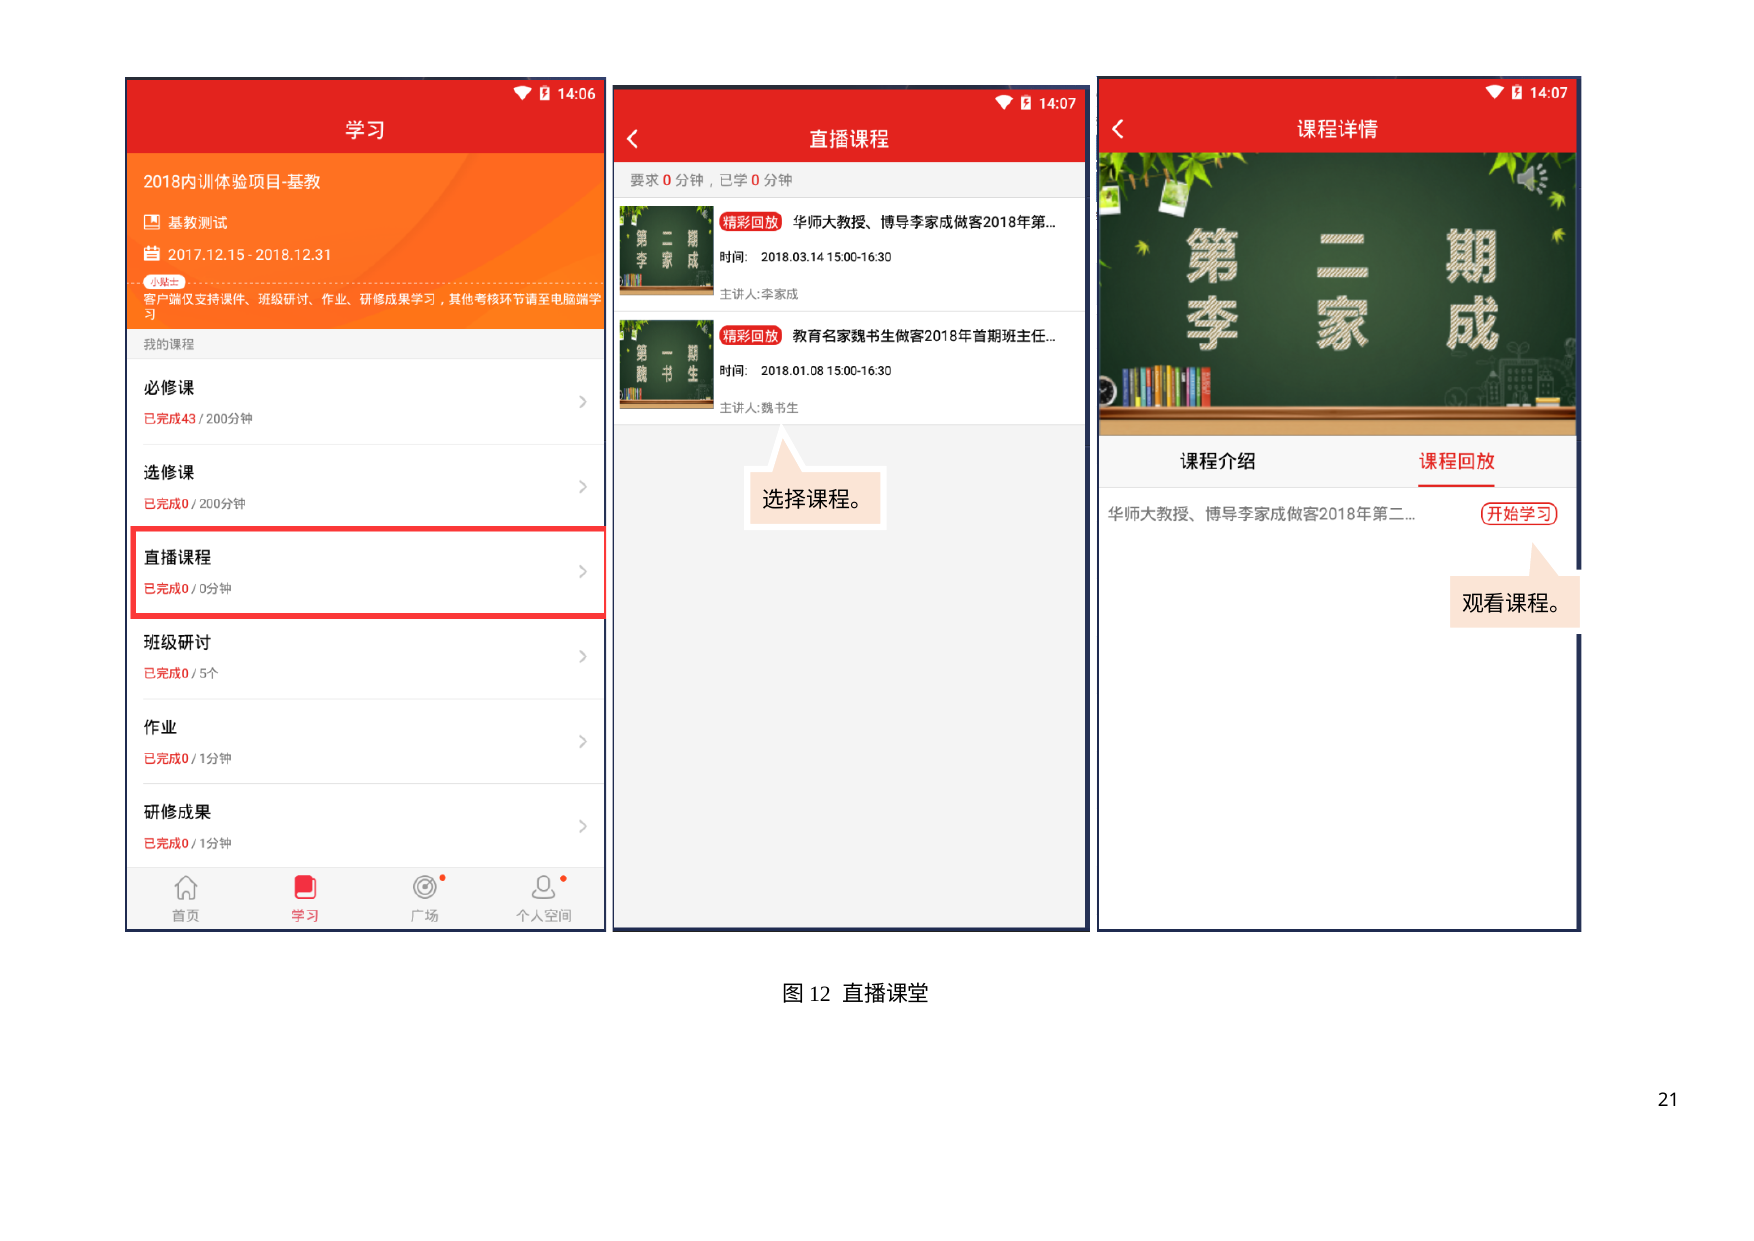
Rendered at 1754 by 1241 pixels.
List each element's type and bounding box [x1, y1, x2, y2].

picture [1096, 76, 1582, 932]
picture [125, 77, 607, 932]
picture [612, 85, 1090, 932]
